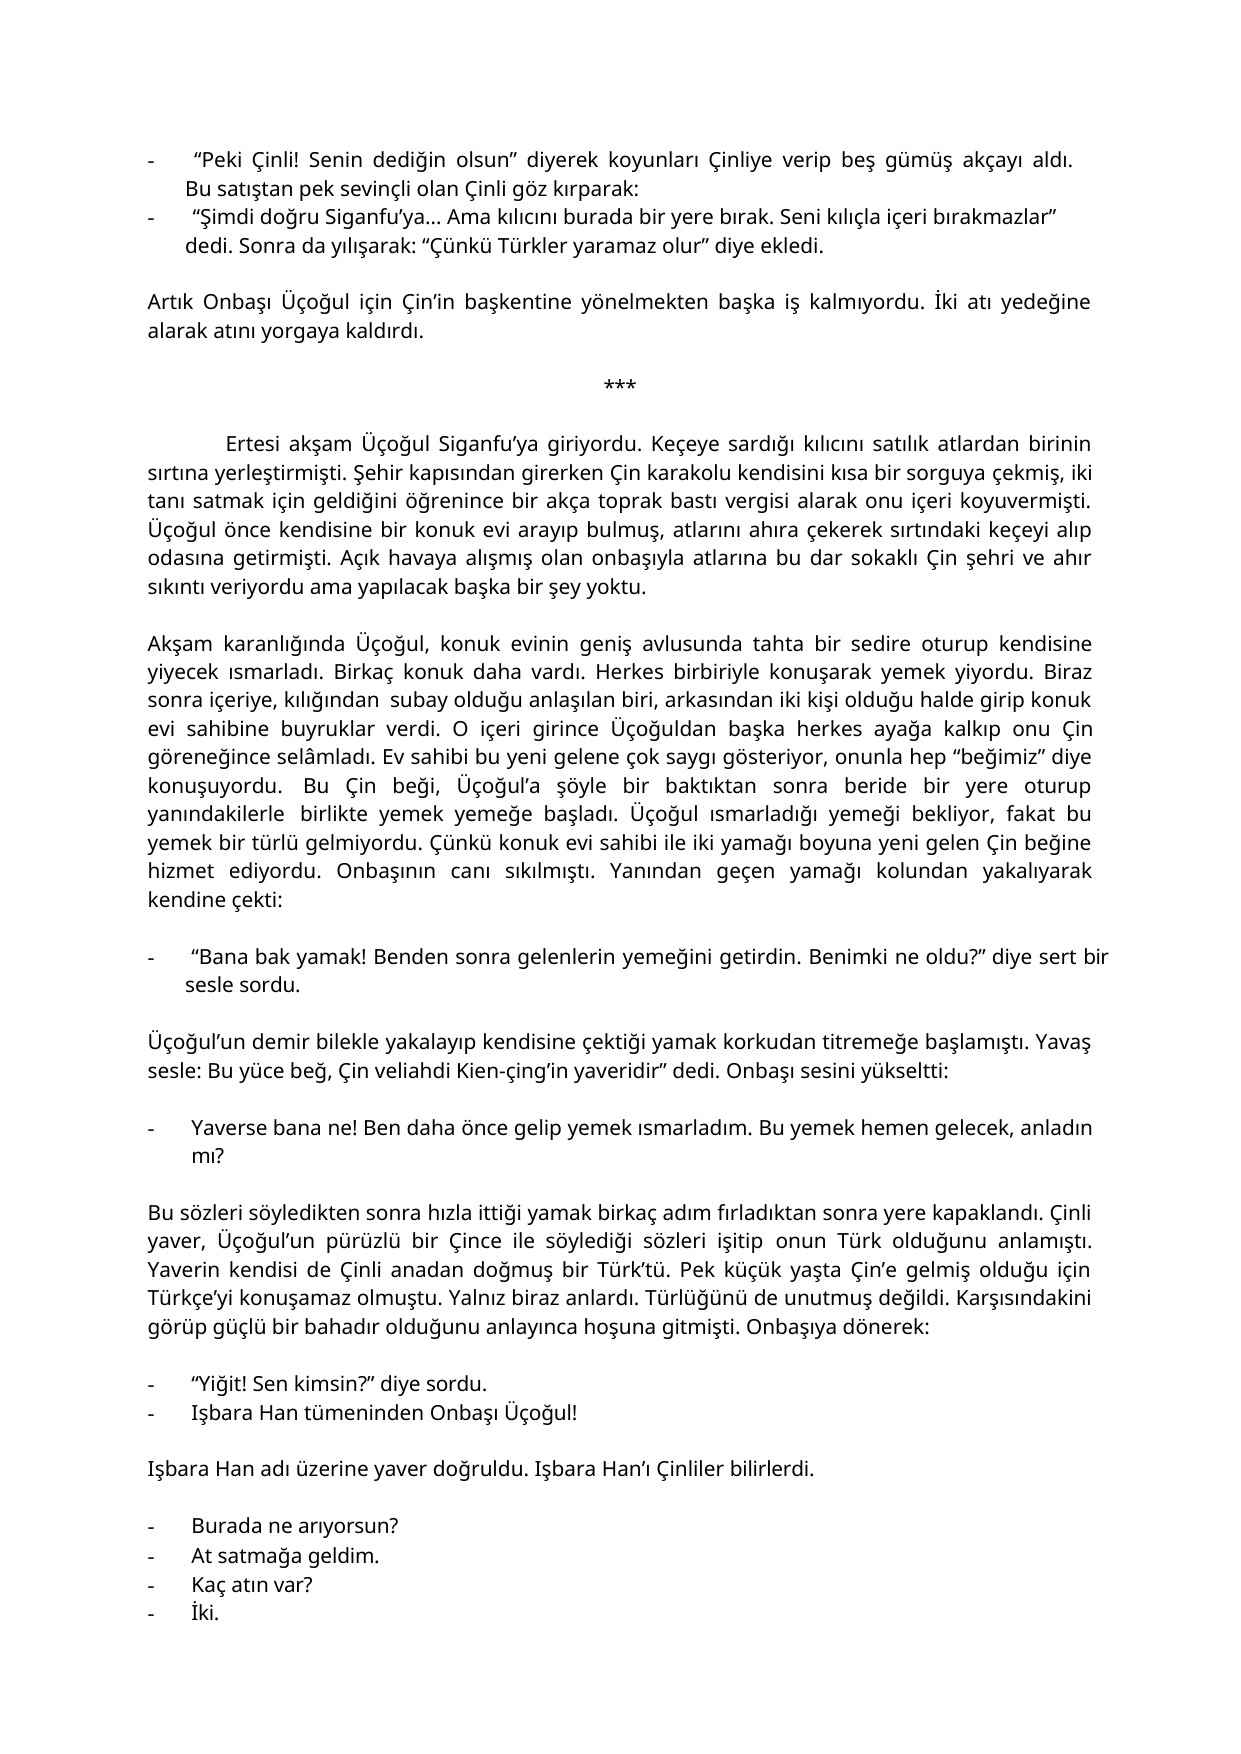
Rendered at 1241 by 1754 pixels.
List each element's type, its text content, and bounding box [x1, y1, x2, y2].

list Kaç atın var? [147, 1569, 1115, 1598]
text sesle sordu. [185, 971, 1115, 999]
list Yaverse bana ne! Ben daha önce gelip yemek ısmarladım. Bu yemek hemen gelecek, anladın mı? [147, 1113, 1115, 1169]
text *** [403, 373, 837, 401]
list “Peki Çinli! Senin dediğin olsun” diyerek koyunları Çinliye verip beş gümüş akçayı aldı. Bu satıştan pek sevinçli olan Çinli göz kırparak: [147, 146, 1092, 202]
list At satmağa geldim. [147, 1540, 1115, 1569]
text Akşam karanlığında Üçoğul, konuk evinin geniş avlusunda tahta bir sedire oturup kendisine yiyecek ısmarladı. Birkaç konuk daha vardı. Herkes birbiriyle konuşarak yemek yiyordu. Biraz sonra içeriye, kılığından subay olduğu anlaşılan biri, arkasından iki kişi olduğu halde girip konuk evi sahibine buyruklar verdi. O içeri girince Üçoğuldan başka herkes ayağa kalkıp onu Çin göreneğince selâmladı. Ev sahibi bu yeni gelene çok saygı gösteriyor, onunla hep “beğimiz” diye konuşuyordu. Bu Çin beği, Üçoğul’a şöyle bir baktıktan sonra beride bir yere oturup yanındakilerle birlikte yemek yemeğe başladı. Üçoğul ısmarladığı yemeği bekliyor, fakat bu yemek bir türlü gelmiyordu. Çünkü konuk evi sahibi ile iki yamağı boyuna yeni gelen Çin beğine hizmet ediyordu. Onbaşının canı sıkılmıştı. Yanından geçen yamağı kolundan yakalıyarak kendine çekti: [147, 629, 1093, 913]
list “Şimdi doğru Siganfu’ya… Ama kılıcını burada bir yere bırak. Seni kılıçla içeri bırakmazlar” dedi. Sonra da yılışarak: “Çünkü Türkler yaramaz olur” diye ekledi. [147, 202, 1092, 259]
list Işbara Han tümeninden Onbaşı Üçoğul! [147, 1398, 1115, 1426]
list “Bana bak yamak! Benden sonra gelenlerin yemeğini getirdin. Benimki ne oldu?” diye sert bir [147, 941, 1115, 971]
list Burada ne arıyorsun? [147, 1511, 1115, 1540]
text Işbara Han adı üzerine yaver doğruldu. Işbara Han’ı Çinliler bilirlerdi. [147, 1454, 1115, 1483]
text Bu sözleri söyledikten sonra hızla ittiği yamak birkaç adım fırladıktan sonra yere kapaklandı. Çinli yaver, Üçoğul’un pürüzlü bir Çince ile söylediği sözleri işitip onun Türk olduğunu anlamıştı. Yaverin kendisi de Çinli anadan doğmuş bir Türk’tü. Pek küçük yaşta Çin’e gelmiş olduğu için Türkçe’yi konuşamaz olmuştu. Yalnız biraz anlardı. Türlüğünü de unutmuş değildi. Karşısındakini görüp güçlü bir bahadır olduğunu anlayınca hoşuna gitmişti. Onbaşıya dönerek: [147, 1198, 1093, 1340]
list “Yiğit! Sen kimsin?” diye sordu. [147, 1369, 1115, 1398]
list İki. [147, 1598, 1115, 1626]
text Artık Onbaşı Üçoğul için Çin’in başkentine yönelmekten başka iş kalmıyordu. İki atı yedeğine alarak atını yorgaya kaldırdı. [147, 287, 1092, 344]
text Üçoğul’un demir bilekle yakalayıp kendisine çektiği yamak korkudan titremeğe başlamıştı. Yavaş sesle: Bu yüce beğ, Çin veliahdi Kien-çing’in yaveridir” dedi. Onbaşı sesini yükseltti: [147, 1027, 1093, 1084]
text Ertesi akşam Üçoğul Siganfu’ya giriyordu. Keçeye sardığı kılıcını satılık atlardan birinin sırtına yerleştirmişti. Şehir kapısından girerken Çin karakolu kendisini kısa bir sorguya çekmiş, iki tanı satmak için geldiğini öğrenince bir akça toprak bastı vergisi alarak onu içeri koyuvermişti. Üçoğul önce kendisine bir konuk evi arayıp bulmuş, atlarını ahıra çekerek sırtındaki keçeyi alıp odasına getirmişti. Açık havaya alışmış olan onbaşıyla atlarına bu dar sokaklı Çin şehri ve ahır sıkıntı veriyordu ama yapılacak başka bir şey yoktu. [147, 429, 1093, 600]
